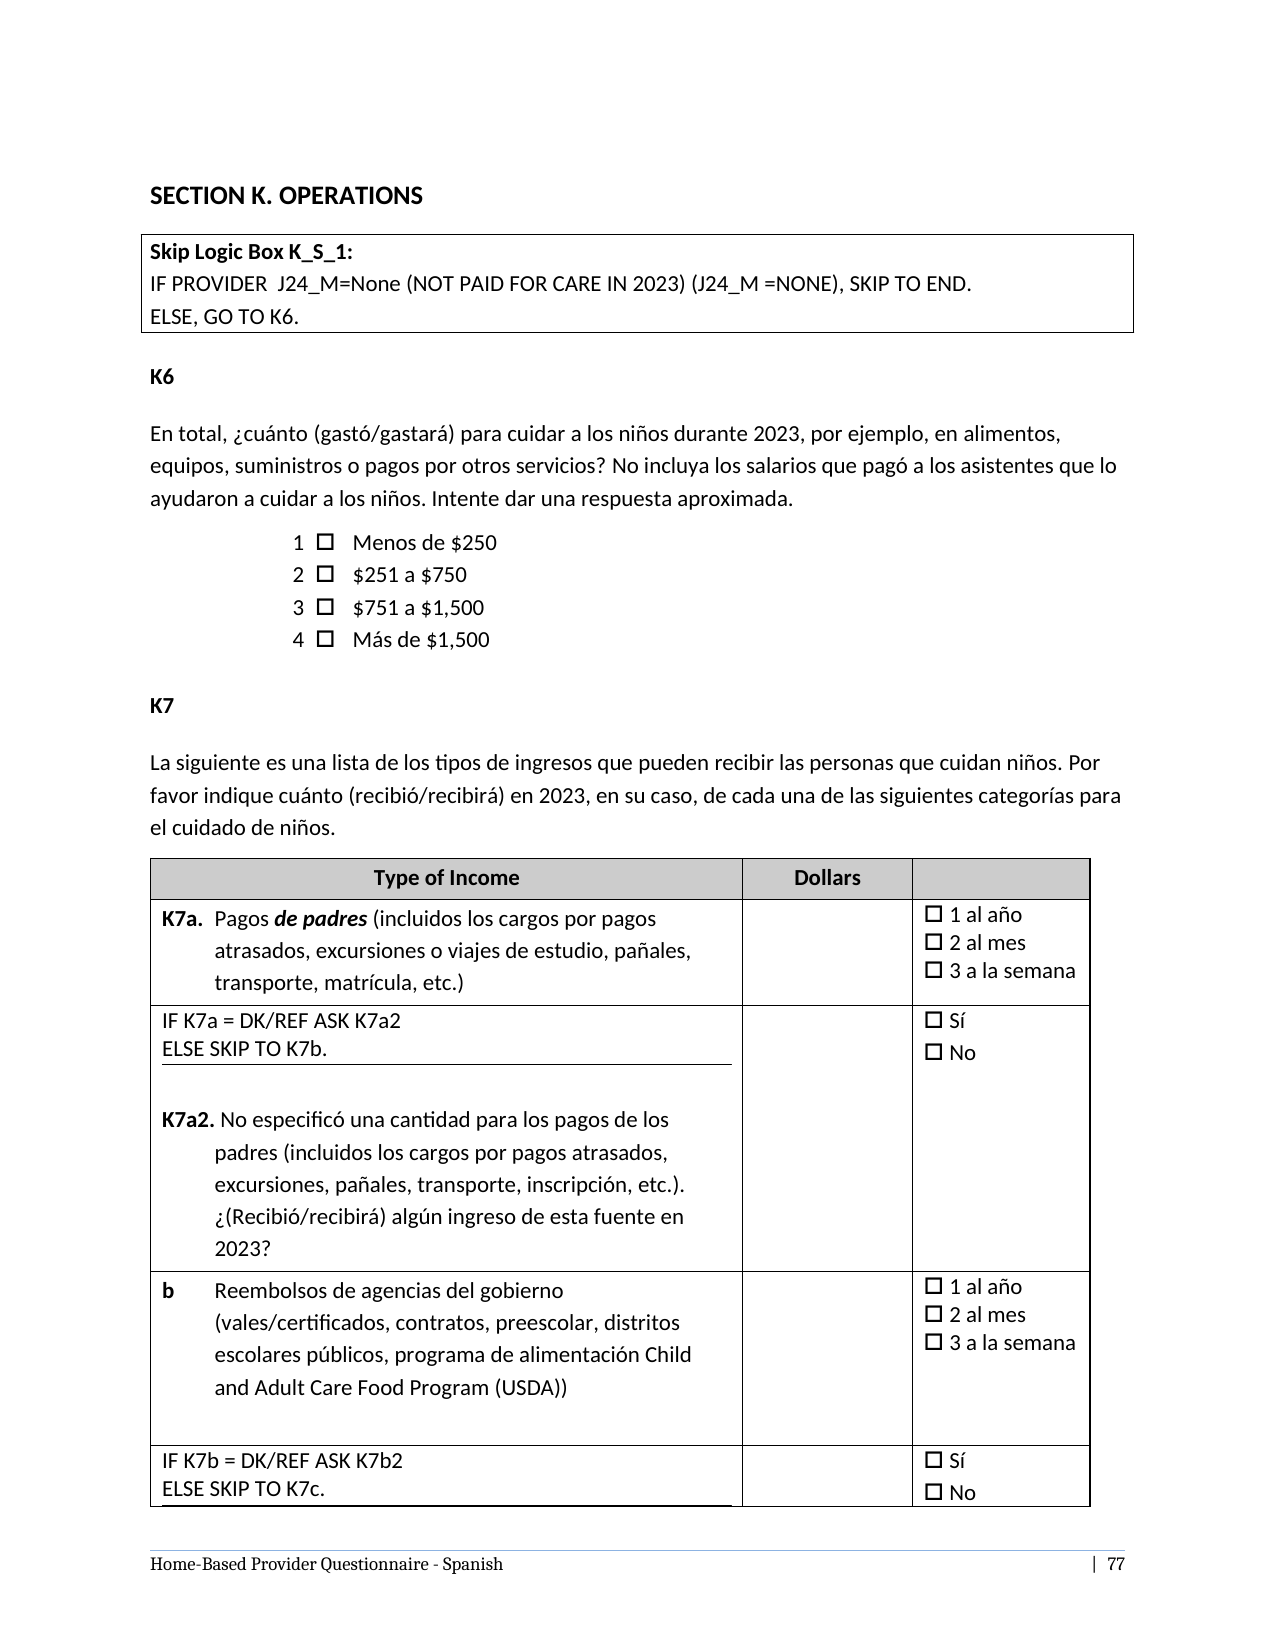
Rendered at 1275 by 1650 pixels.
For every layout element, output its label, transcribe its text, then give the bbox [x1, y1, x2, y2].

text ELSE, GO TO K6. [142, 299, 1133, 332]
table_cell IF K7a = DK/REF ASK K7a2 ELSE SKIP TO K7b. K7a2. No especificó una cantidad para los pagos de los padres (incluidos los cargos por pagos atrasados, excursiones, pañales, transporte, inscripción, etc.). ¿(Recibió/recibirá) algún ingreso de esta fuente en 2023? [151, 1006, 742, 1271]
table_cell [743, 1446, 912, 1506]
table_cell Sí No [913, 1446, 1089, 1506]
text Skip Logic Box K_S_1: [142, 235, 1133, 265]
table_header Type of Income [151, 859, 742, 899]
text K6 [150, 362, 1125, 390]
table_cell Sí No [913, 1006, 1089, 1271]
text En total, ¿cuánto (gastó/gastará) para cuidar a los niños durante 2023, por ejemplo, en alimentos, equipos, suministros o pagos por otros servicios? No incluya los salarios que pagó a los asistentes que lo ayudaron a cuidar a los niños. Intente dar una respuesta aproximada. [150, 419, 1125, 512]
table_cell b Reembolsos de agencias del gobierno (vales/certificados, contratos, preescolar, distritos escolares públicos, programa de alimentación Child and Adult Care Food Program (USDA)) [151, 1272, 742, 1445]
subtitle SECTION K. OPERATIONS [150, 178, 1125, 234]
table_cell [743, 1272, 912, 1445]
table_cell [743, 1006, 912, 1271]
table_header Dollars [743, 859, 912, 899]
table_header [913, 859, 1089, 899]
table_cell [743, 900, 912, 1005]
table_cell 1 al año 2 al mes 3 a la semana [913, 1272, 1089, 1445]
text 1 Menos de $250 2 $251 a $750 3 $751 a $1,500 4 Más de $1,500 [292, 528, 1125, 653]
text K7 [150, 691, 1125, 719]
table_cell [151, 1446, 742, 1506]
text IF PROVIDER J24_M=None (NOT PAID FOR CARE IN 2023) (J24_M =NONE), SKIP TO END. [142, 266, 1133, 298]
table_cell 1 al año 2 al mes 3 a la semana [913, 900, 1089, 1005]
table_cell K7a. Pagos de padres (incluidos los cargos por pagos atrasados, excursiones o viajes de estudio, pañales, transporte, matrícula, etc.) [151, 900, 742, 1005]
text La siguiente es una lista de los tipos de ingresos que pueden recibir las personas que cuidan niños. Por favor indique cuánto (recibió/recibirá) en 2023, en su caso, de cada una de las siguientes categorías para el cuidado de niños. [150, 748, 1125, 841]
